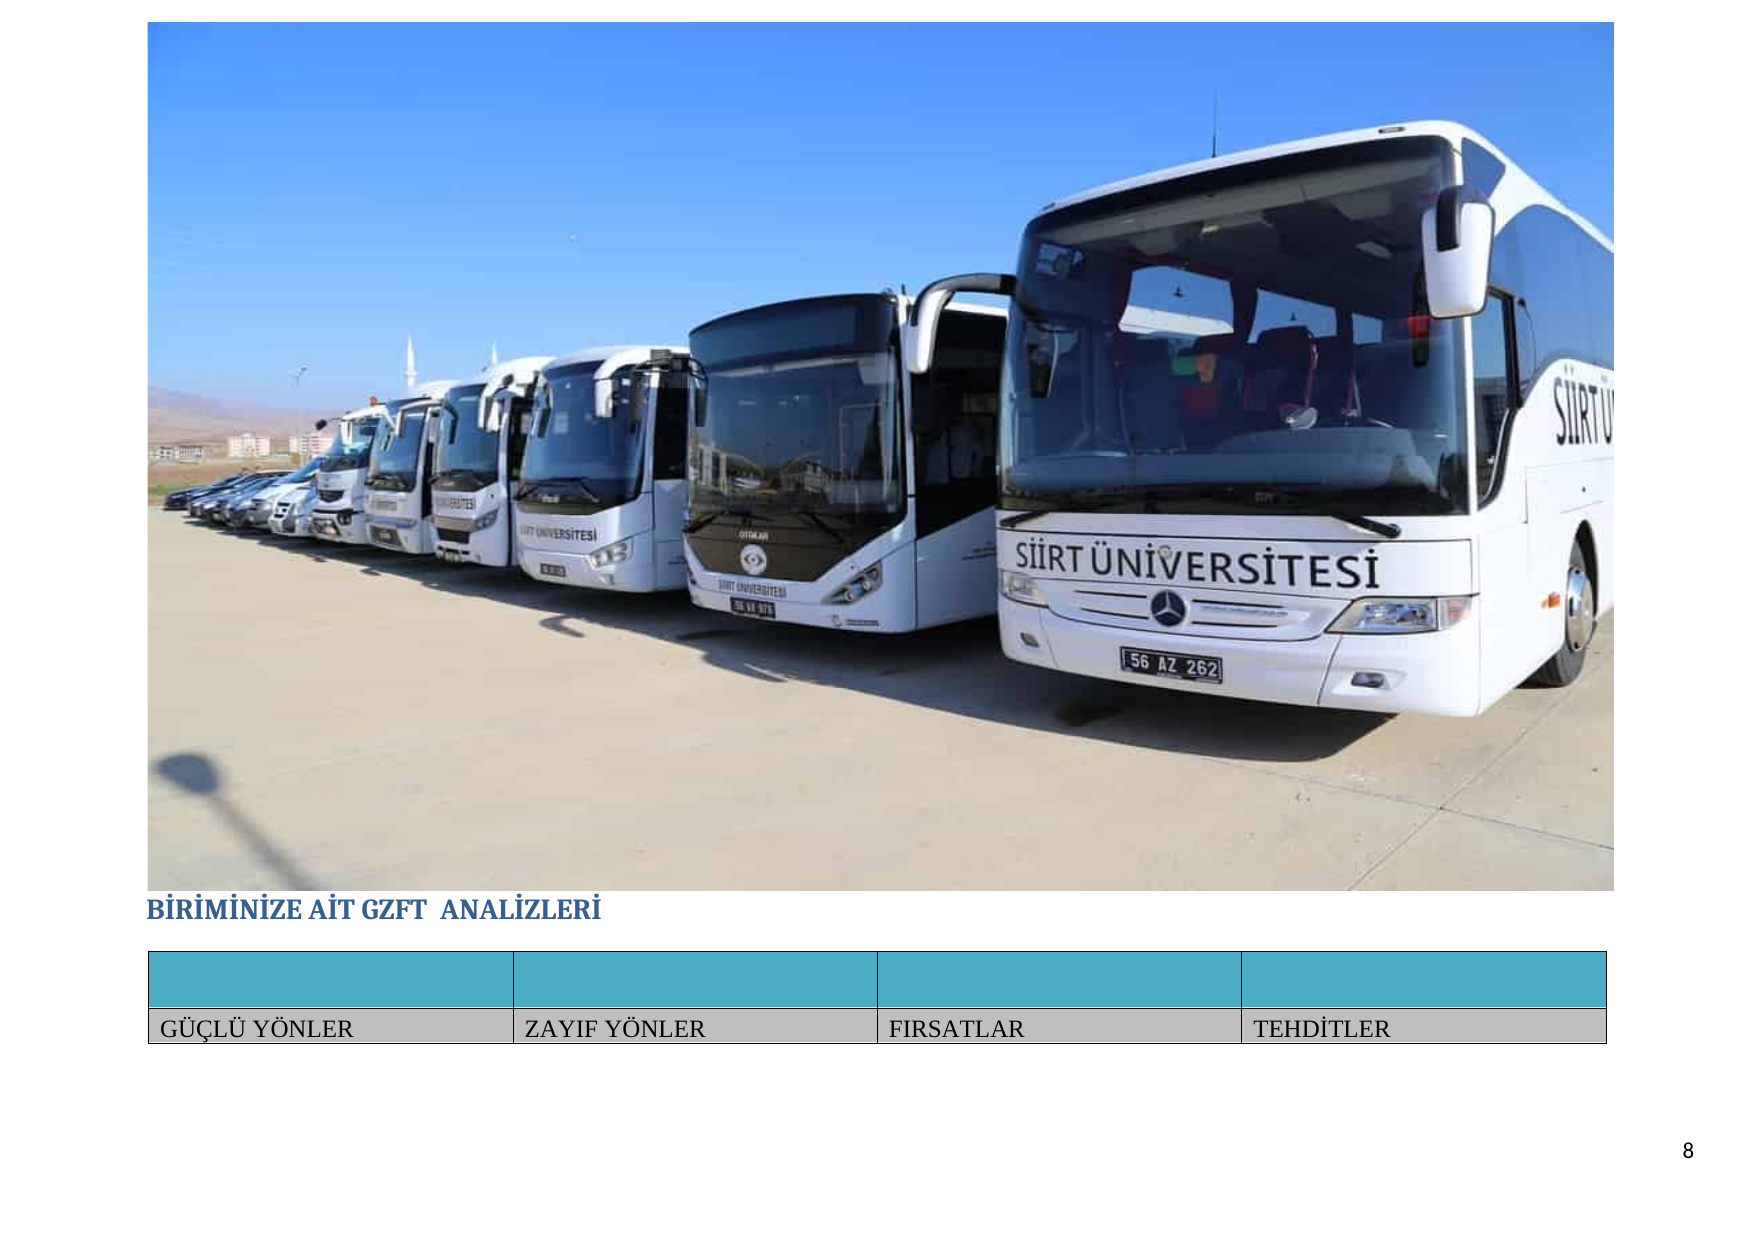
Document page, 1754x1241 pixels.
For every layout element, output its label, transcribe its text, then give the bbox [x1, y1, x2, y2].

table_header [149, 952, 513, 1007]
table_header [514, 952, 877, 1007]
table_cell ZAYIF YÖNLER [514, 1009, 877, 1042]
table_cell FIRSATLAR [878, 1009, 1241, 1042]
picture [147, 22, 1614, 891]
table_cell TEHDİTLER [1242, 1009, 1606, 1042]
subtitle BİRİMİNİZE AİT GZFT ANALİZLERİ [146, 893, 1722, 926]
table_cell GÜÇLÜ YÖNLER [149, 1009, 513, 1042]
table_header [1242, 952, 1606, 1007]
table_header [878, 952, 1241, 1007]
